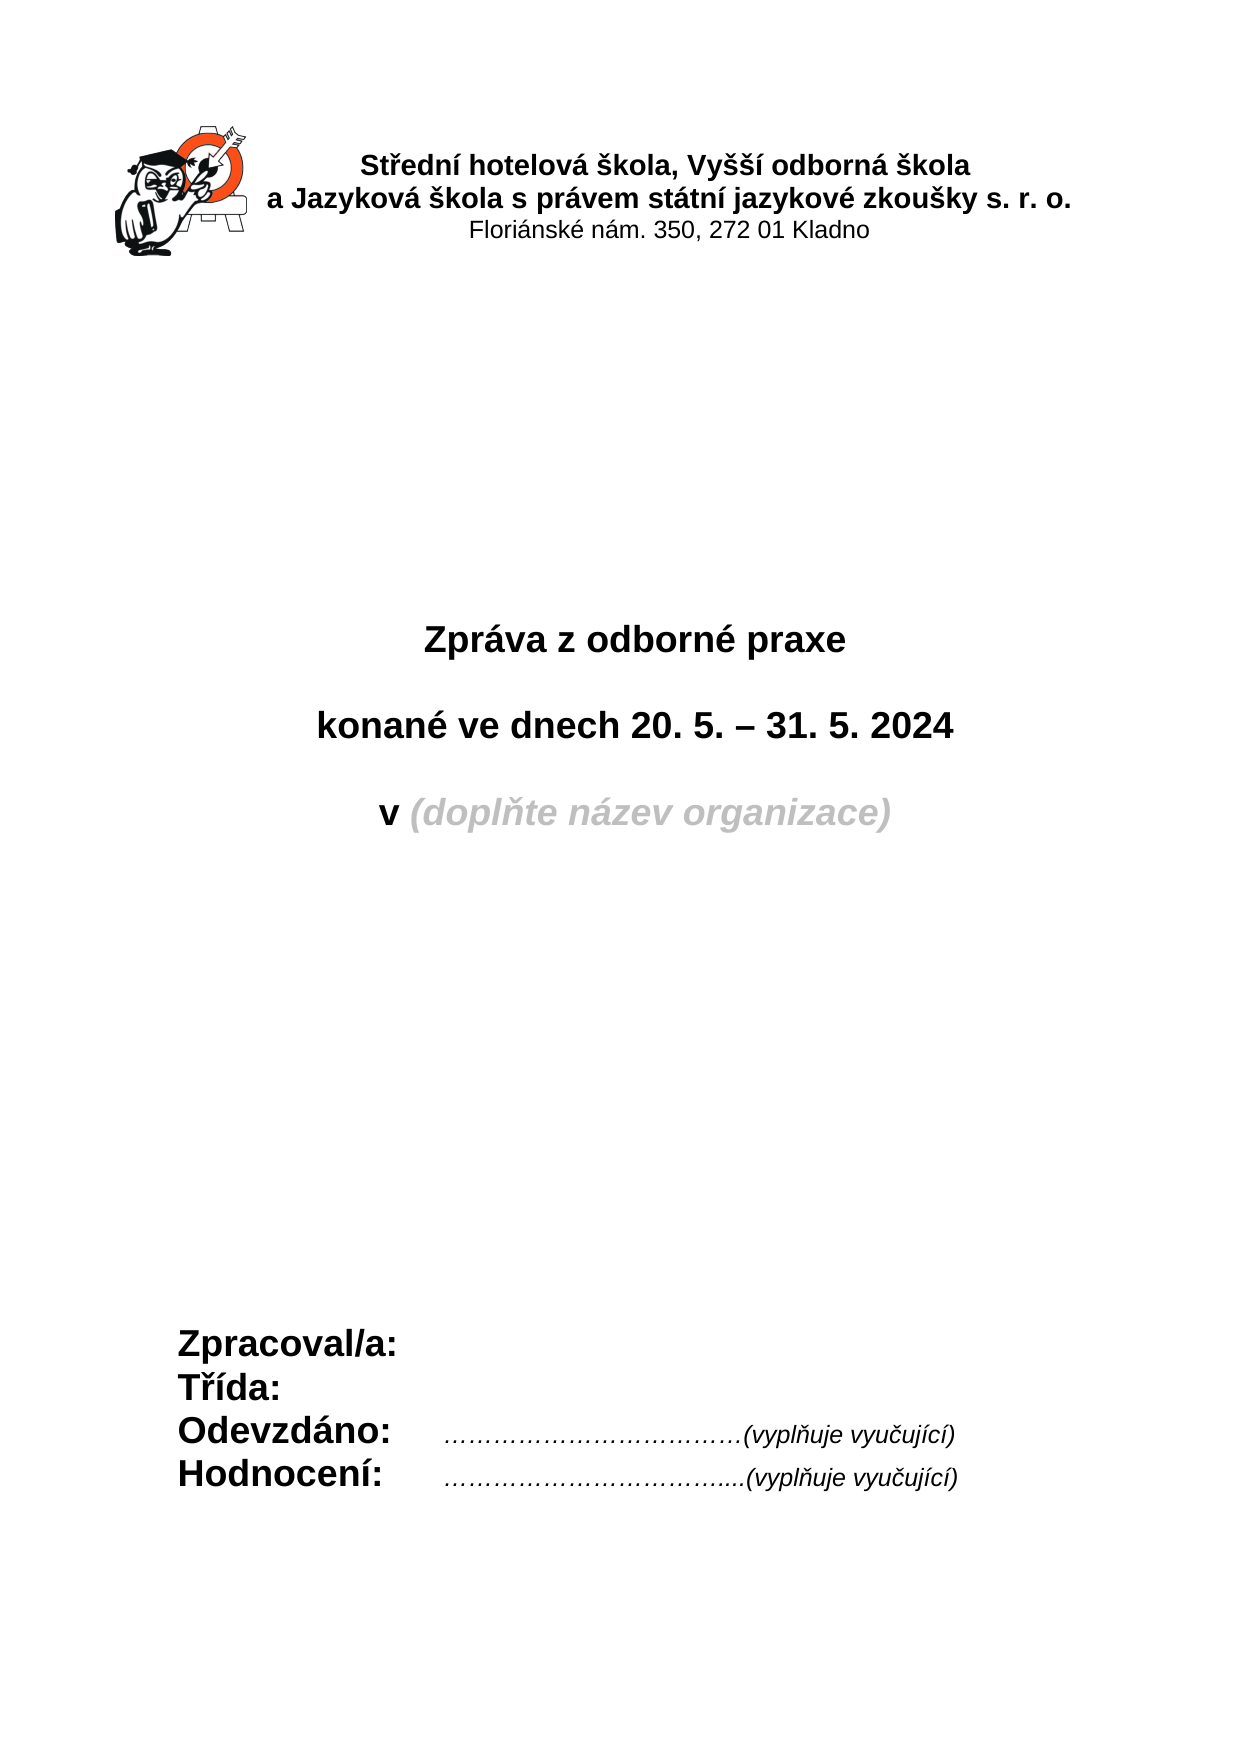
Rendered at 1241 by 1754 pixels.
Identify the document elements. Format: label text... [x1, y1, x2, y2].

text Odevzdáno: ………………………………(vyplňuje vyučující) [177, 1408, 1093, 1451]
text Floriánské nám. 350, 272 01 Kladno [177, 215, 1093, 243]
text Hodnocení: ……………………………....(vyplňuje vyučující) [177, 1451, 1093, 1494]
text v (doplňte název organizace) [177, 790, 1093, 833]
text Střední hotelová škola, Vyšší odborná škola a Jazyková škola s právem státní jazykové zkoušky s. r. o. [177, 148, 1093, 215]
text Třída: [177, 1365, 1093, 1408]
picture [115, 126, 247, 256]
text konané ve dnech 20. 5. – 31. 5. 2024 [177, 703, 1093, 747]
text Zpráva z odborné praxe [177, 617, 1093, 660]
text Zpracoval/a: [177, 1322, 1093, 1365]
